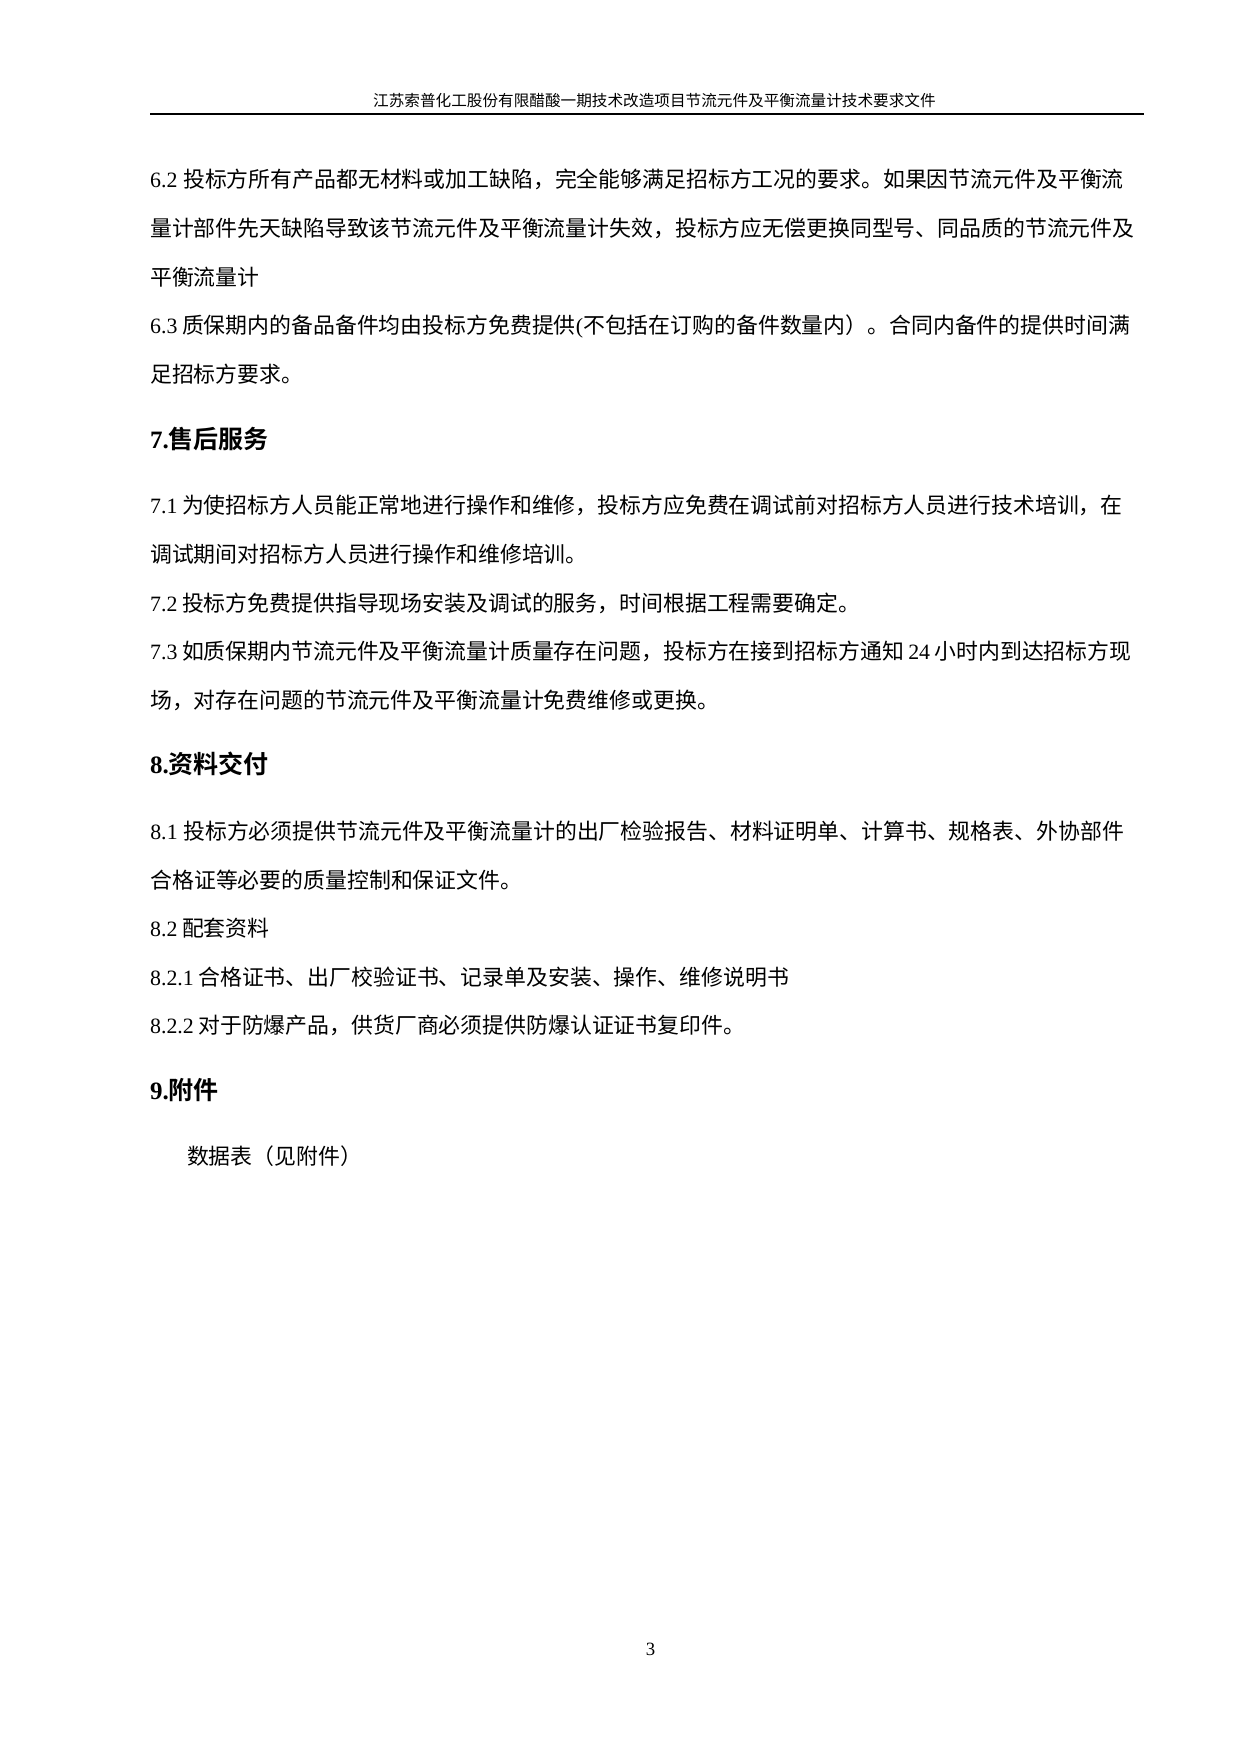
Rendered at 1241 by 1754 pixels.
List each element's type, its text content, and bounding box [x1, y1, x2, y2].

text 6.3质保期内的备品备件均由投标方免费提供(不包括在订购的备件数量内）。合同内备件的提供时间满足招标方要求。 [150, 308, 1144, 389]
text 8.2配套资料 [150, 911, 1144, 943]
text 7.1为使招标方人员能正常地进行操作和维修，投标方应免费在调试前对招标方人员进行技术培训，在调试期间对招标方人员进行操作和维修培训。 [150, 488, 1144, 569]
text 7.3如质保期内节流元件及平衡流量计质量存在问题，投标方在接到招标方通知24小时内到达招标方现场，对存在问题的节流元件及平衡流量计免费维修或更换。 [150, 633, 1144, 715]
text 数据表（见附件） [187, 1139, 1144, 1171]
text 8.1 投标方必须提供节流元件及平衡流量计的出厂检验报告、材料证明单、计算书、规格表、外协部件合格证等必要的质量控制和保证文件。 [150, 814, 1144, 895]
text 7.售后服务 [150, 405, 1144, 470]
text 8.资料交付 [150, 731, 1144, 796]
text 6.2 投标方所有产品都无材料或加工缺陷，完全能够满足招标方工况的要求。如果因节流元件及平衡流量计部件先天缺陷导致该节流元件及平衡流量计失效，投标方应无偿更换同型号、同品质的节流元件及平衡流量计 [150, 162, 1144, 292]
text 8.2.2对于防爆产品，供货厂商必须提供防爆认证证书复印件。 [150, 1007, 1144, 1040]
text 7.2投标方免费提供指导现场安装及调试的服务，时间根据工程需要确定。 [150, 585, 1144, 618]
text 9.附件 [150, 1056, 1144, 1121]
text 8.2.1合格证书、出厂校验证书、记录单及安装、操作、维修说明书 [150, 959, 1144, 992]
